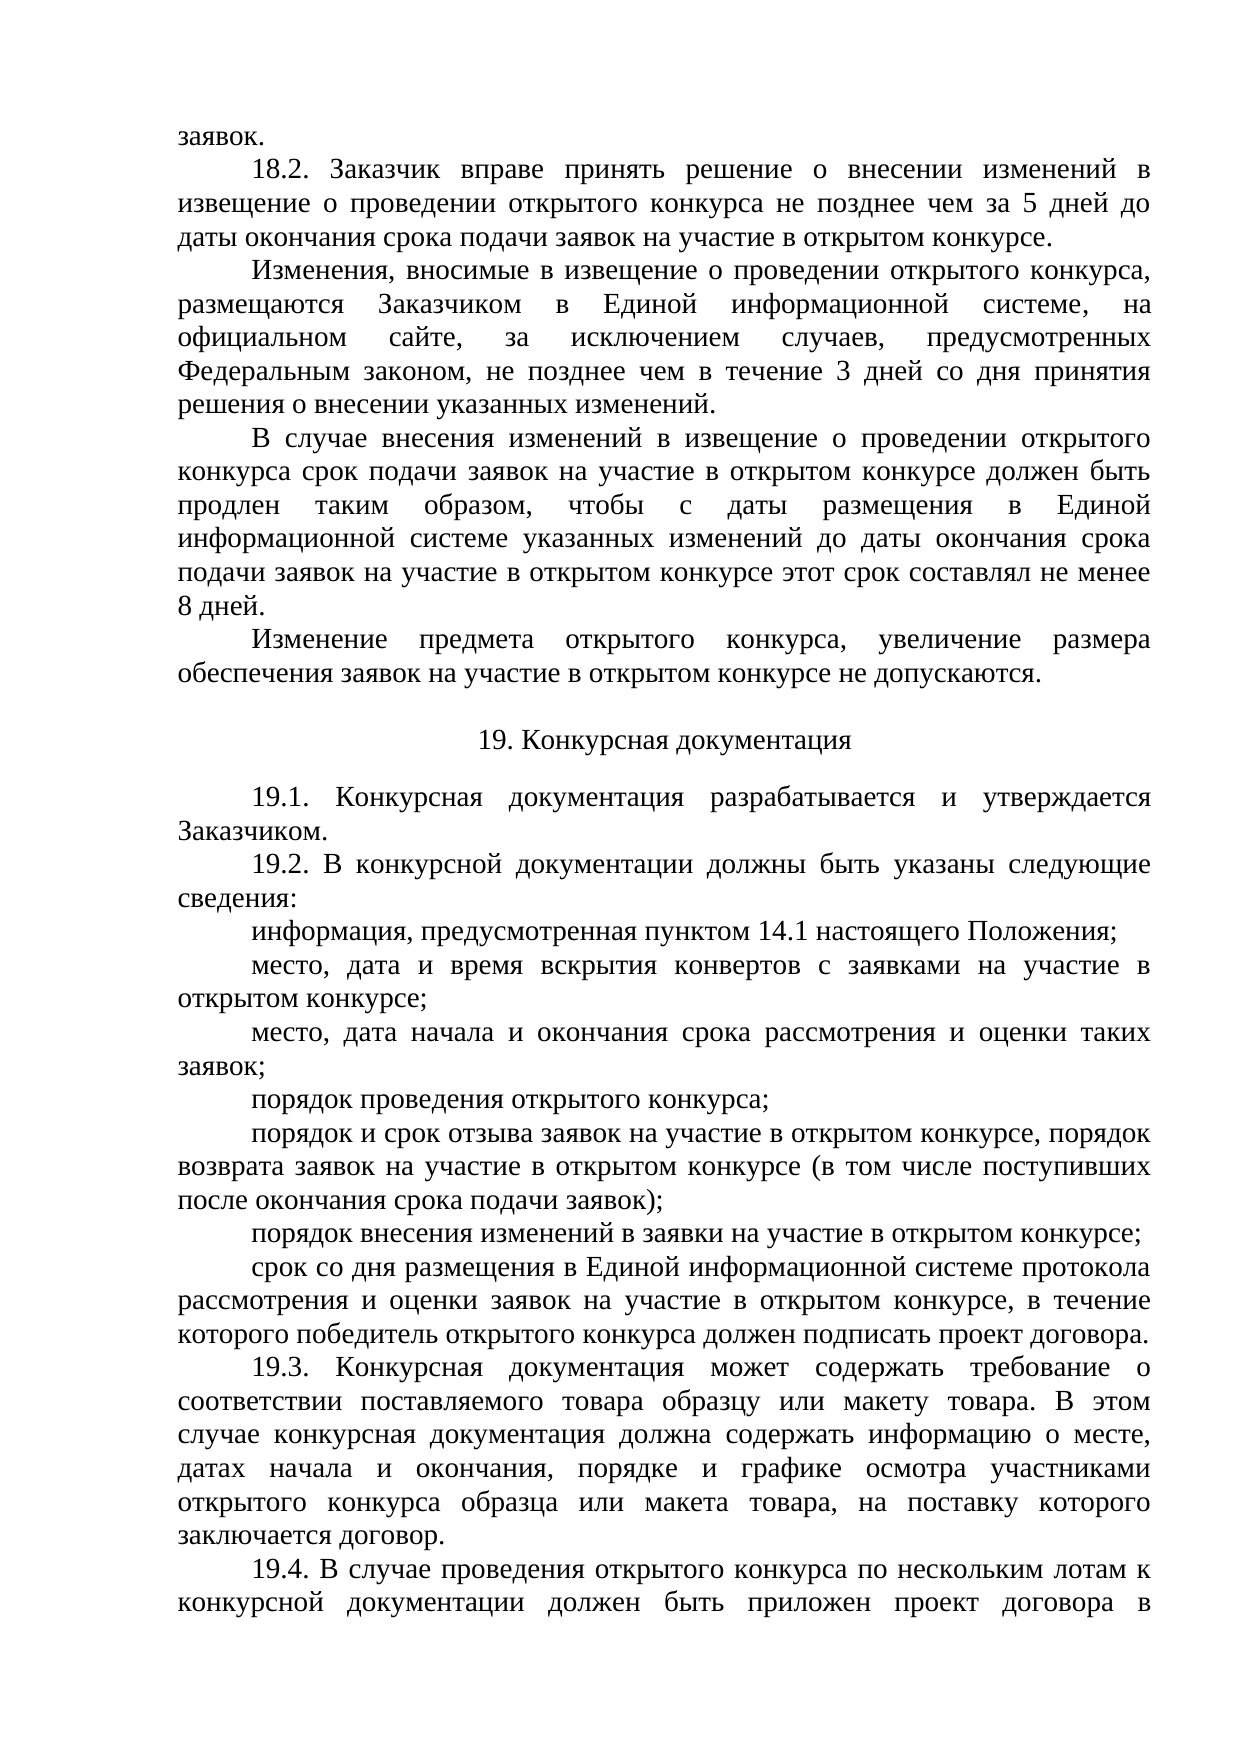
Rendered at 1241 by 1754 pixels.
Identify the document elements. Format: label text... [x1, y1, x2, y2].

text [177, 118, 1152, 152]
text порядок и срок отзыва заявок на участие в открытом конкурсе, порядок возврата заявок на участие в открытом конкурсе (в том числе поступивших после окончания срока подачи заявок); [177, 1115, 1152, 1215]
text Изменения, вносимые в извещение о проведении открытого конкурса, размещаются Заказчиком в Единой информационной системе, на официальном сайте, за исключением случаев, предусмотренных Федеральным законом, не позднее чем в течение 3 дней со дня принятия решения о внесении указанных изменений. [177, 252, 1152, 420]
text место, дата и время вскрытия конвертов с заявками на участие в открытом конкурсе; [177, 947, 1152, 1014]
text Изменение предмета открытого конкурса, увеличение размера обеспечения заявок на участие в открытом конкурсе не допускаются. [177, 621, 1152, 688]
text порядок внесения изменений в заявки на участие в открытом конкурсе; [177, 1215, 1152, 1249]
text 19.1. Конкурсная документация разрабатывается и утверждается Заказчиком. [177, 779, 1152, 846]
text 19. Конкурсная документация [177, 722, 1152, 755]
text срок со дня размещения в Единой информационной системе протокола рассмотрения и оценки заявок на участие в открытом конкурсе, в течение которого победитель открытого конкурса должен подписать проект договора. [177, 1249, 1152, 1349]
text 19.2. В конкурсной документации должны быть указаны следующие сведения: [177, 846, 1152, 913]
text место, дата начала и окончания срока рассмотрения и оценки таких заявок; [177, 1014, 1152, 1081]
text 18.2. Заказчик вправе принять решение о внесении изменений в извещение о проведении открытого конкурса не позднее чем за 5 дней до даты окончания срока подачи заявок на участие в открытом конкурсе. [177, 152, 1152, 252]
text В случае внесения изменений в извещение о проведении открытого конкурса срок подачи заявок на участие в открытом конкурсе должен быть продлен таким образом, чтобы с даты размещения в Единой информационной системе указанных изменений до даты окончания срока подачи заявок на участие в открытом конкурсе этот срок составлял не менее 8 дней. [177, 420, 1152, 621]
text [177, 1551, 1152, 1618]
text 19.3. Конкурсная документация может содержать требование о соответствии поставляемого товара образцу или макету товара. В этом случае конкурсная документация должна содержать информацию о месте, датах начала и окончания, порядке и графике осмотра участниками открытого конкурса образца или макета товара, на поставку которого заключается договор. [177, 1349, 1152, 1551]
text информация, предусмотренная пунктом 14.1 настоящего Положения; [177, 913, 1152, 947]
text порядок проведения открытого конкурса; [177, 1081, 1152, 1115]
